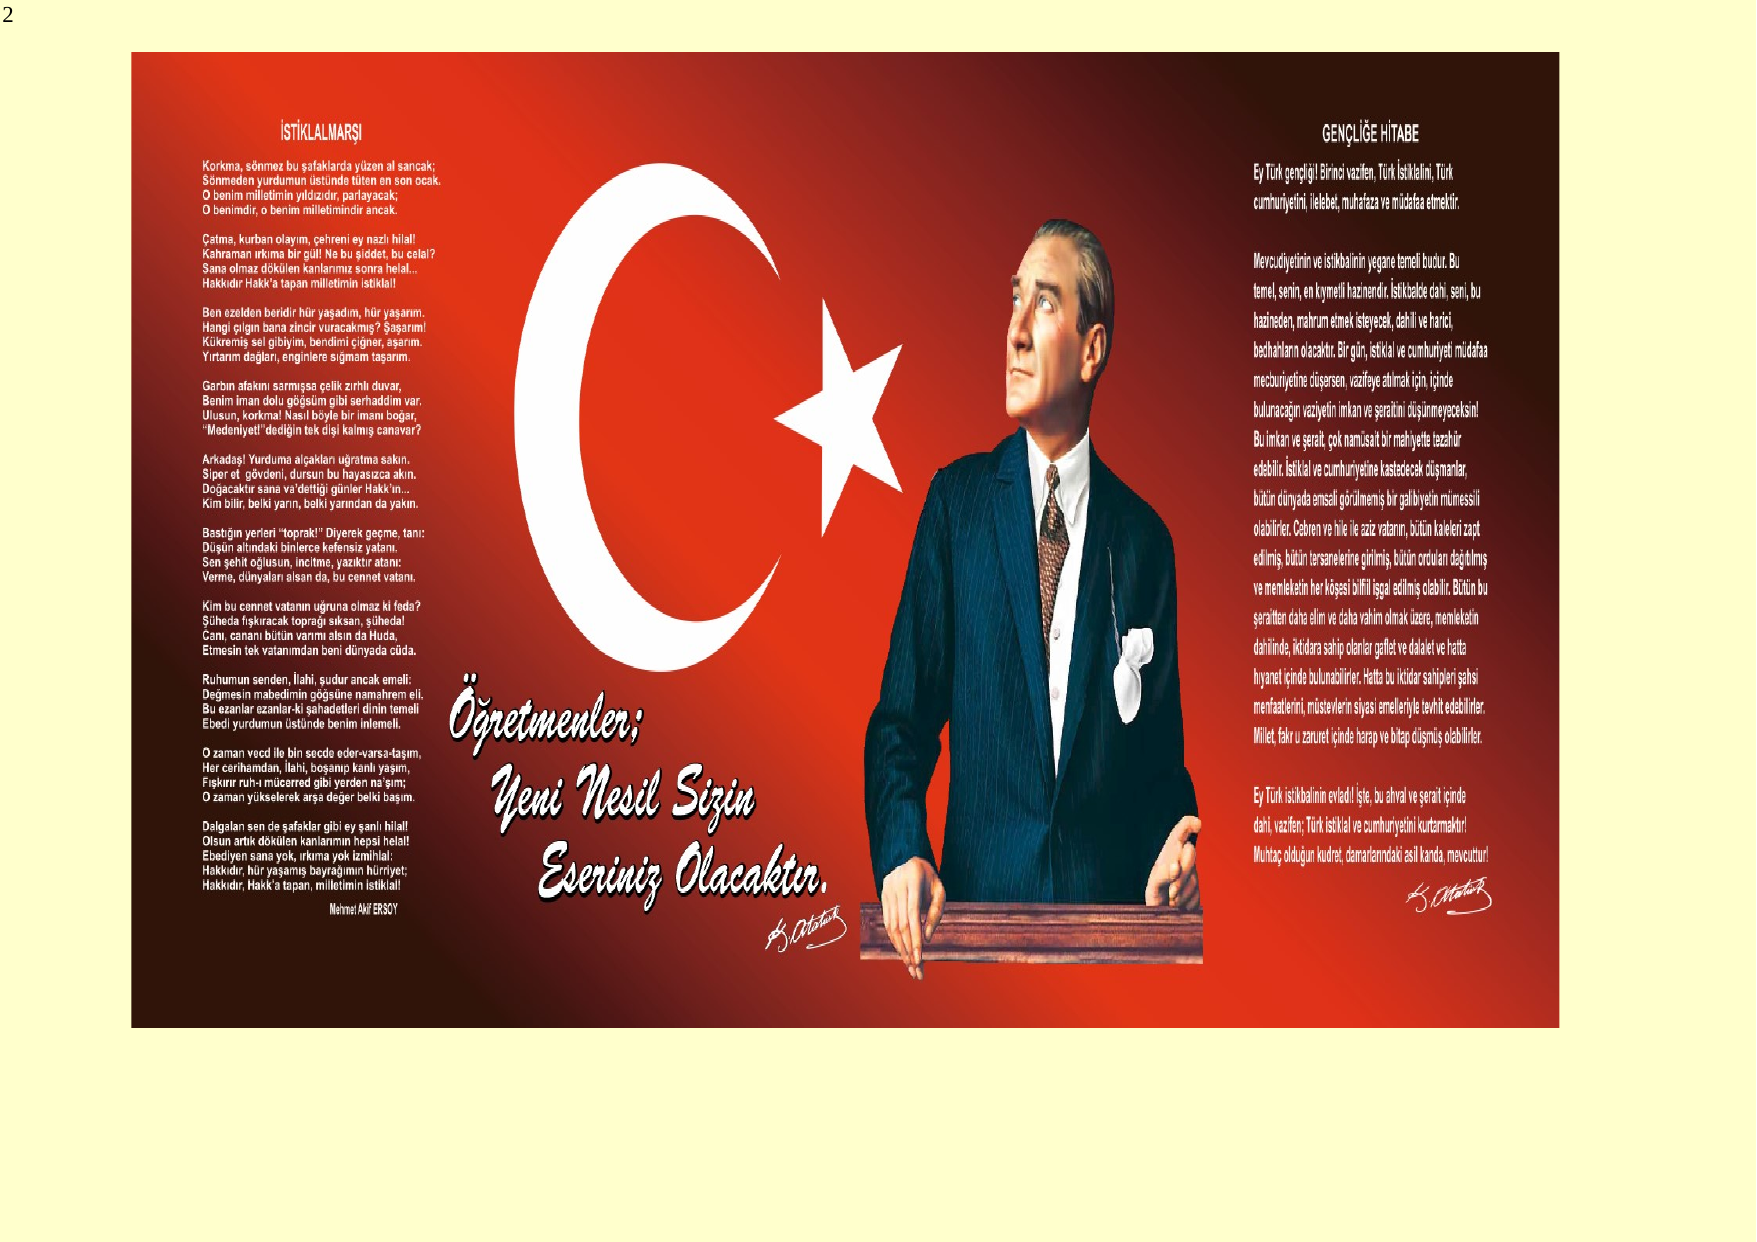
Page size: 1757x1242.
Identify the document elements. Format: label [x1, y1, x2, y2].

picture [131, 52, 1560, 1028]
